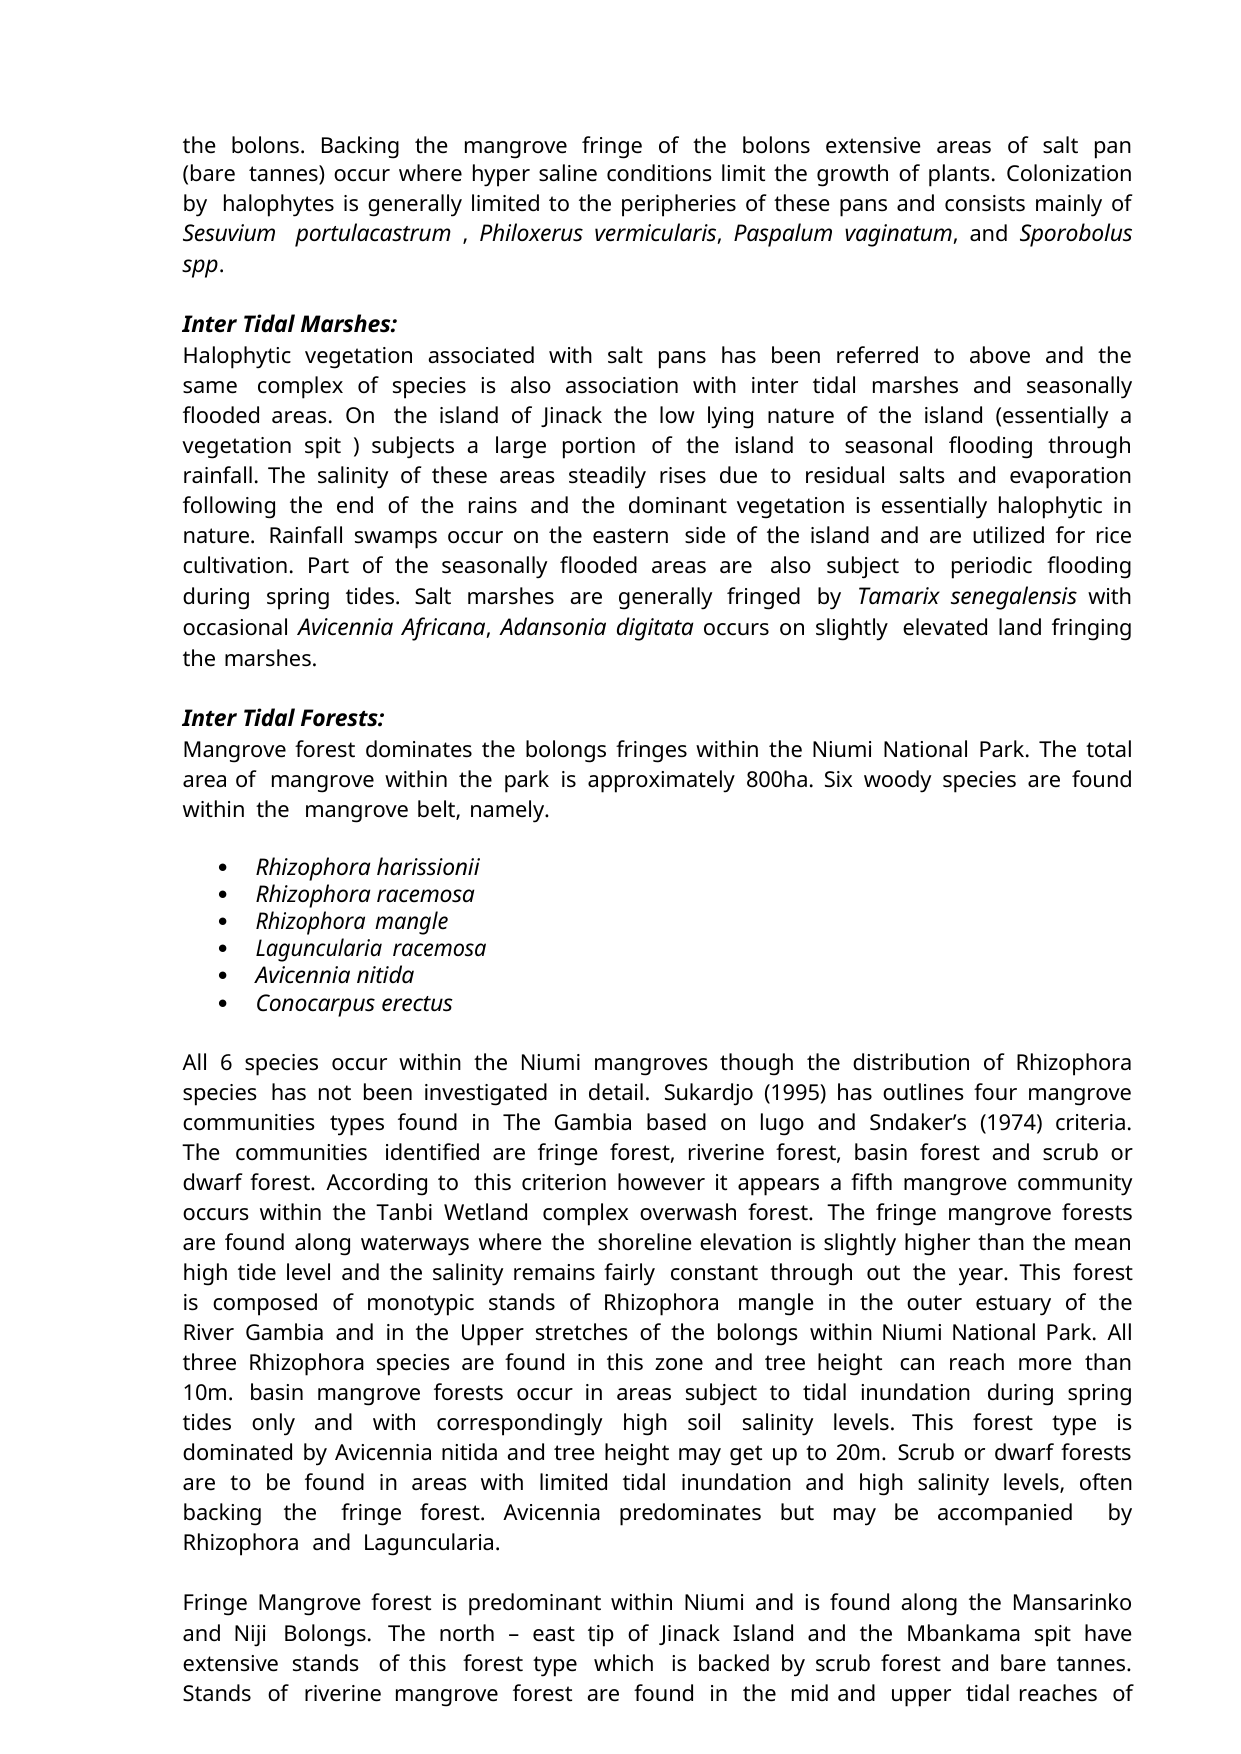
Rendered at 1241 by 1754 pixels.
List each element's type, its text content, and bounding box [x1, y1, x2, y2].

text Halophytic vegetation associated with salt pans has been referred to above and the same complex of species is also association with inter tidal marshes and seasonally flooded areas. On the island of Jinack the low lying nature of the island (essentially a vegetation spit ) subjects a large portion of the island to seasonal flooding through rainfall. The salinity of these areas steadily rises due to residual salts and evaporation following the end of the rains and the dominant vegetation is essentially halophytic in nature. Rainfall swamps occur on the eastern side of the island and are utilized for rice cultivation. Part of the seasonally flooded areas are also subject to periodic flooding during spring tides. Salt marshes are generally fringed by Tamarix senegalensis with occasional Avicennia Africana, Adansonia digitata occurs on slightly elevated land fringing the marshes. [182, 340, 1133, 673]
subtitle Rhizophora harissionii [219, 854, 1144, 881]
text the bolons. Backing the mangrove fringe of the bolons extensive areas of salt pan (bare tannes) occur where hyper saline conditions limit the growth of plants. Colonization by halophytes is generally limited to the peripheries of these pans and consists mainly of Sesuvium portulacastrum , Philoxerus vermicularis, Paspalum vaginatum, and Sporobolus spp. [182, 130, 1133, 279]
subtitle Inter Tidal Forests: [182, 702, 1144, 733]
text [182, 1587, 1133, 1708]
list Conocarpus erectus [219, 989, 1144, 1017]
list Avicennia nitida [219, 962, 1144, 989]
list Laguncularia racemosa [219, 935, 1144, 962]
text Mangrove forest dominates the bolongs fringes within the Niumi National Park. The total area of mangrove within the park is approximately 800ha. Six woody species are found within the mangrove belt, namely. [182, 734, 1133, 824]
subtitle Inter Tidal Marshes: [182, 308, 1144, 339]
text All 6 species occur within the Niumi mangroves though the distribution of Rhizophora species has not been investigated in detail. Sukardjo (1995) has outlines four mangrove communities types found in The Gambia based on lugo and Sndaker’s (1974) criteria. The communities identified are fringe forest, riverine forest, basin forest and scrub or dwarf forest. According to this criterion however it appears a fifth mangrove community occurs within the Tanbi Wetland complex overwash forest. The fringe mangrove forests are found along waterways where the shoreline elevation is slightly higher than the mean high tide level and the salinity remains fairly constant through out the year. This forest is composed of monotypic stands of Rhizophora mangle in the outer estuary of the River Gambia and in the Upper stretches of the bolongs within Niumi National Park. All three Rhizophora species are found in this zone and tree height can reach more than 10m. basin mangrove forests occur in areas subject to tidal inundation during spring tides only and with correspondingly high soil salinity levels. This forest type is dominated by Avicennia nitida and tree height may get up to 20m. Scrub or dwarf forests are to be found in areas with limited tidal inundation and high salinity levels, often backing the fringe forest. Avicennia predominates but may be accompanied by Rhizophora and Laguncularia. [182, 1047, 1133, 1557]
list Rhizophora mangle [219, 908, 1144, 935]
list Rhizophora racemosa [219, 881, 1144, 908]
